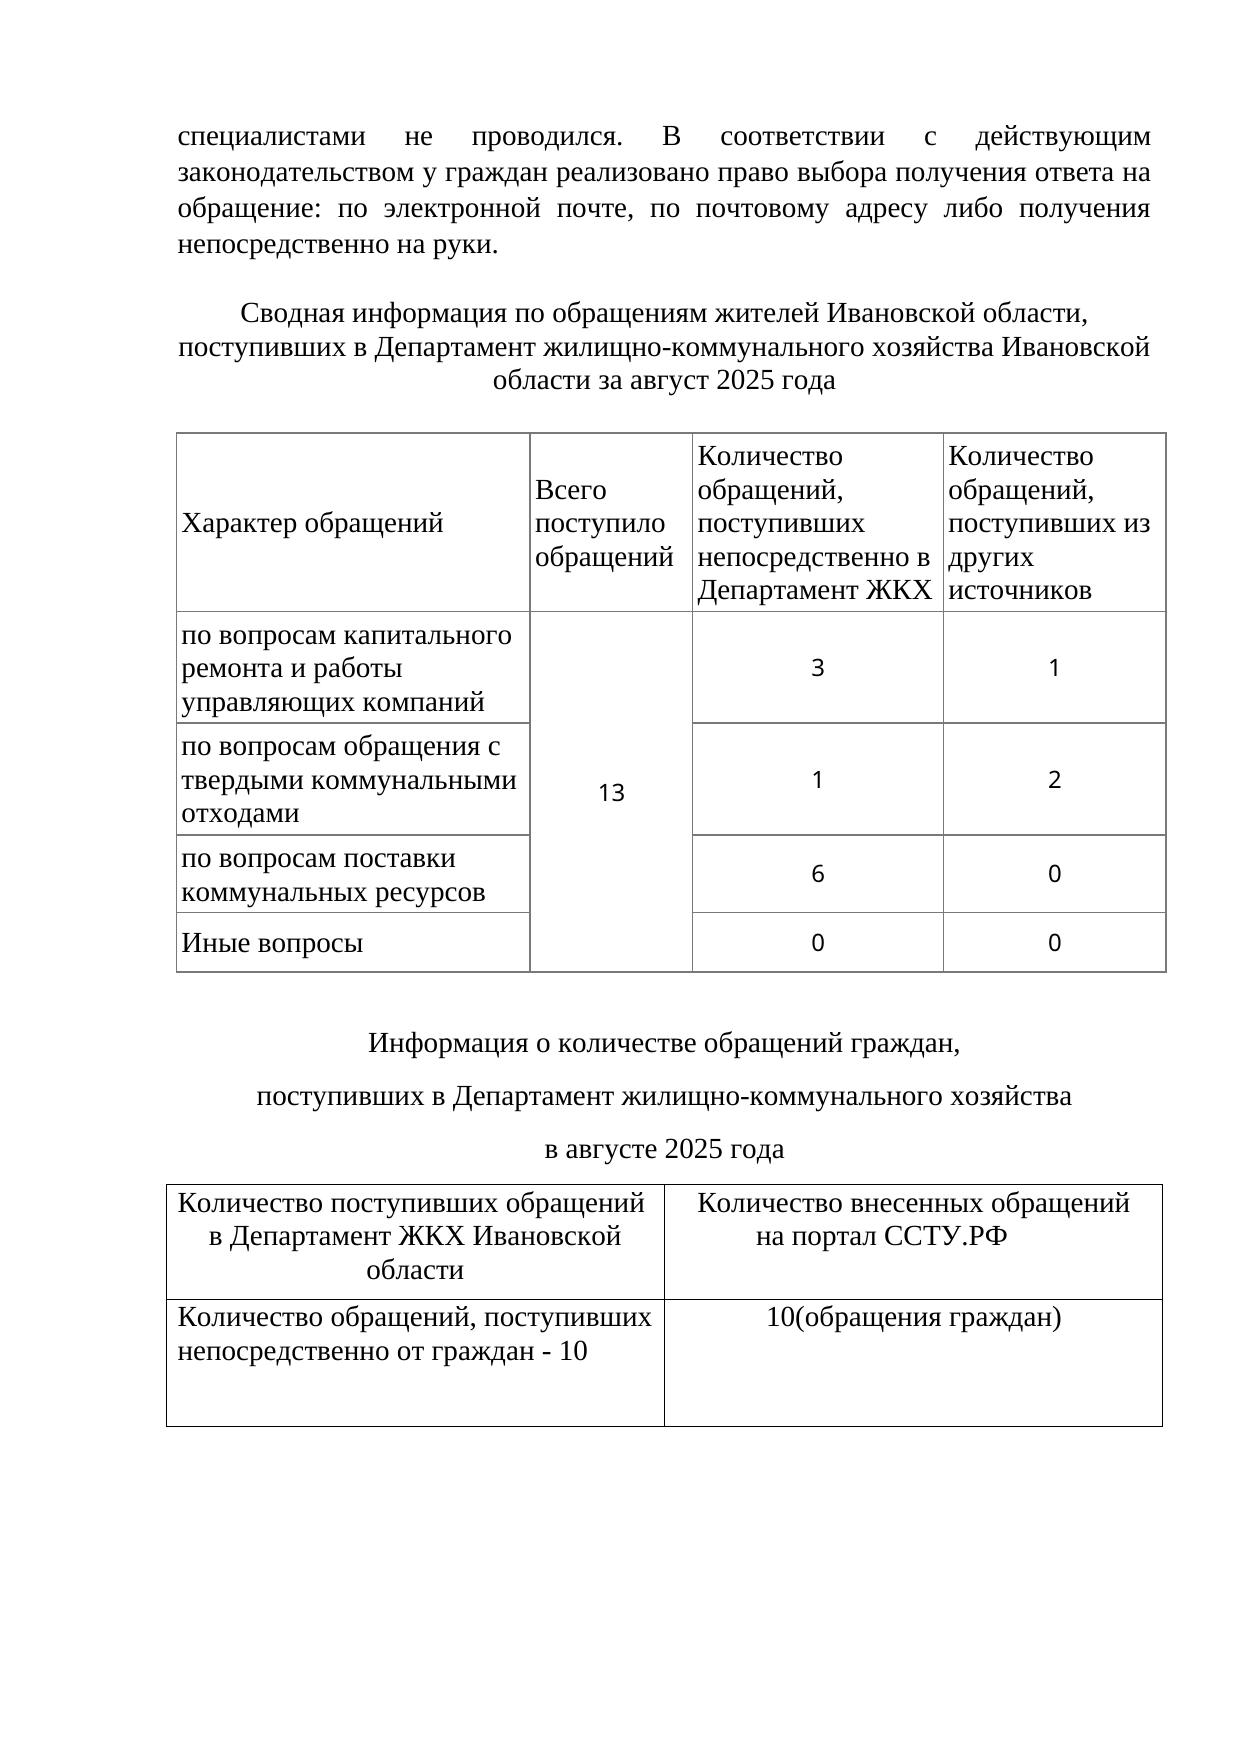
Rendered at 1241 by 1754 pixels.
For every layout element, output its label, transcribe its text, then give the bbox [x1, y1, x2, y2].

table_cell 1 [944, 612, 1165, 722]
table_cell Иные вопросы [177, 913, 529, 971]
table_header Количество поступивших обращений в Департамент ЖКХ Ивановской области [167, 1185, 664, 1298]
table_cell 0 [944, 913, 1165, 971]
table_cell 13 [531, 612, 692, 971]
table_header Количество обращений, поступивших непосредственно в Департамент ЖКХ [693, 434, 943, 611]
table_cell по вопросам капитального ремонта и работы управляющих компаний [177, 612, 529, 722]
text поступивших в Департамент жилищно-коммунального хозяйства [177, 1078, 1152, 1112]
table_cell Количество обращений, поступивших непосредственно от граждан - 10 [167, 1300, 664, 1426]
table_cell 3 [693, 612, 943, 722]
table_cell 6 [693, 836, 943, 912]
table_header Количество внесенных обращений на портал ССТУ.РФ [665, 1185, 1162, 1298]
table_cell по вопросам поставки коммунальных ресурсов [177, 836, 529, 912]
text Сводная информация по обращениям жителей Ивановской области, поступивших в Департамент жилищно-коммунального хозяйства Ивановской области за август 2025 года [177, 295, 1152, 396]
table_cell по вопросам обращения с твердыми коммунальными отходами [177, 724, 529, 834]
table_cell 2 [944, 724, 1165, 834]
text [177, 118, 1152, 260]
table_cell 0 [944, 836, 1165, 912]
table_header Всего поступило обращений [531, 434, 692, 611]
table_cell 10(обращения граждан) [665, 1300, 1162, 1426]
table_cell 1 [693, 724, 943, 834]
text в августе 2025 года [177, 1131, 1152, 1164]
table_header Характер обращений [177, 434, 529, 611]
text Информация о количестве обращений граждан, [177, 1025, 1152, 1059]
table_header Количество обращений, поступивших из других источников [944, 434, 1165, 611]
table_cell 0 [693, 913, 943, 971]
